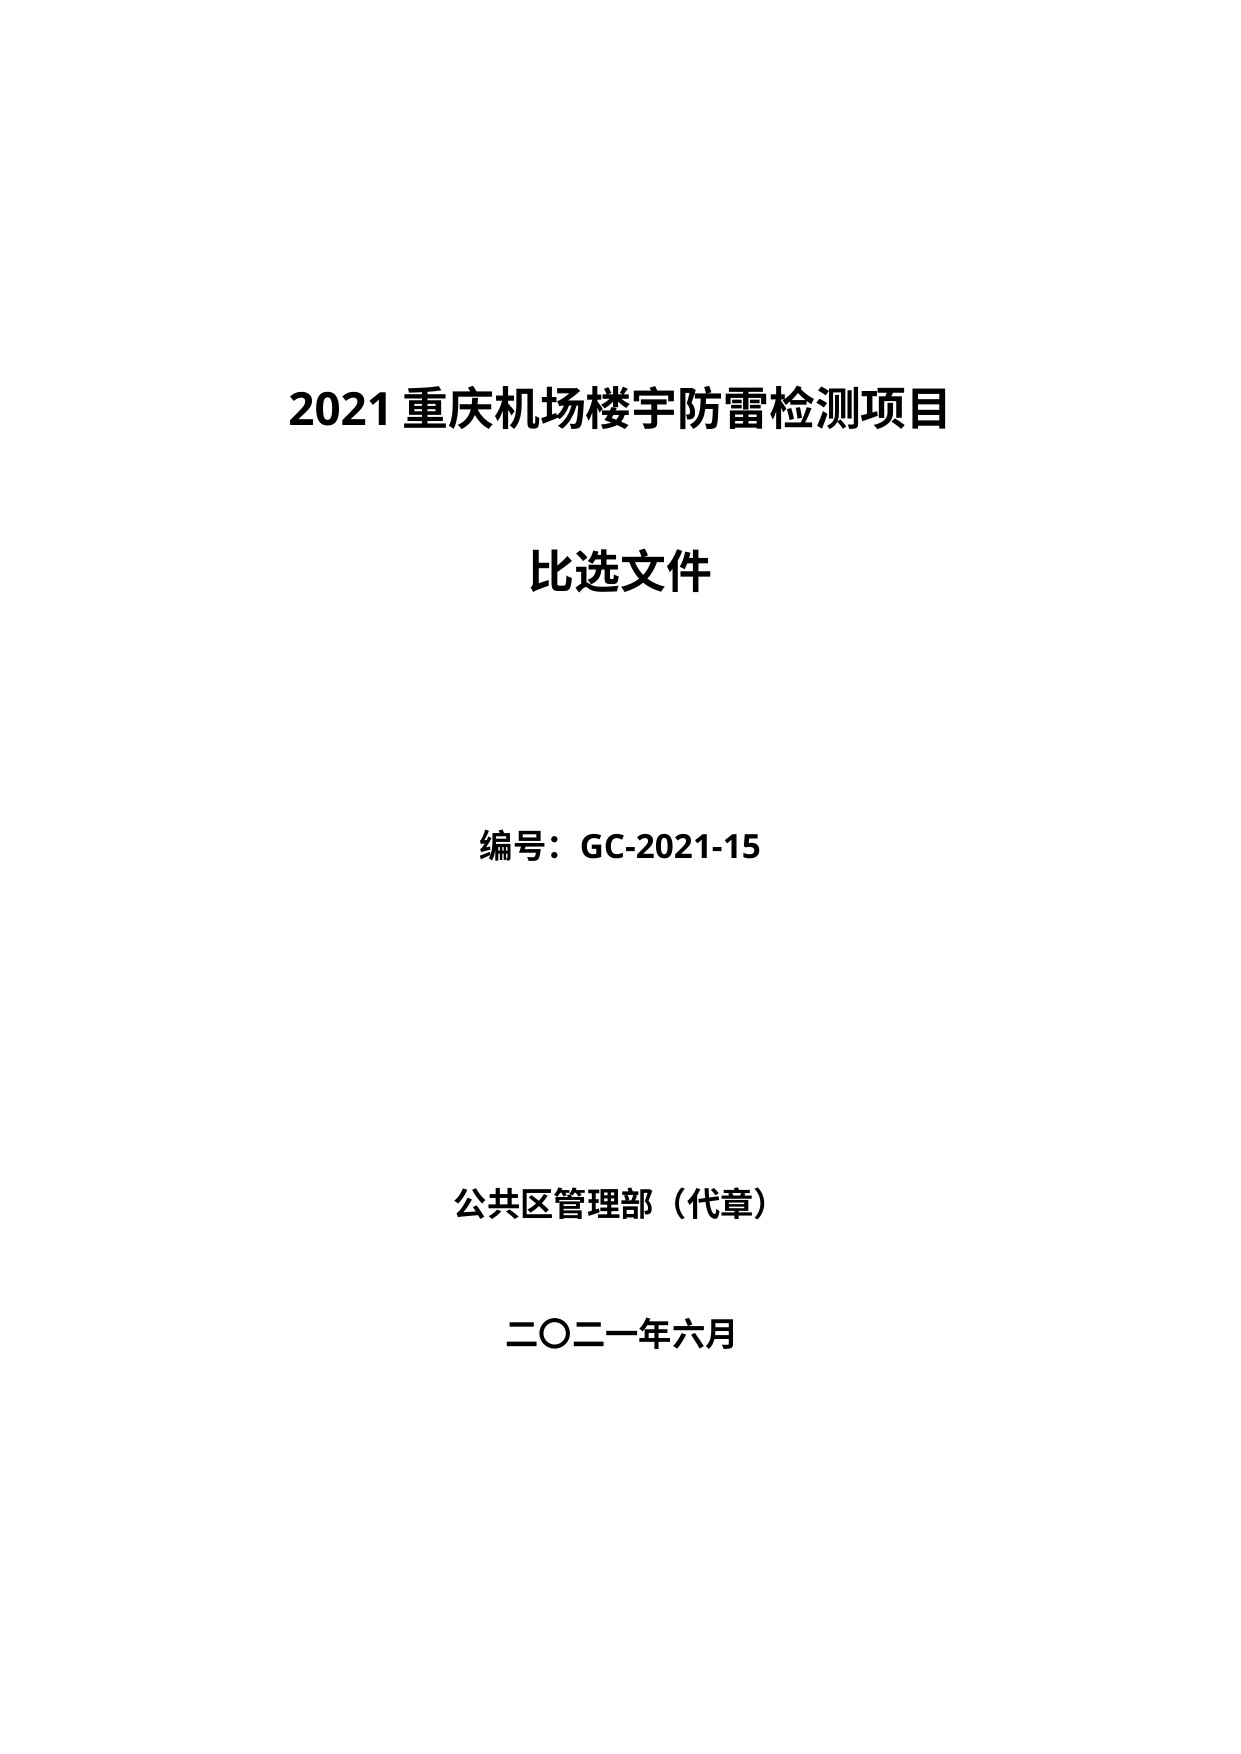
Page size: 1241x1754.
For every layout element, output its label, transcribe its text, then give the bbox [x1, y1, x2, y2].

text 编号：GC-2021-15 [187, 812, 1053, 877]
text 2021重庆机场楼宇防雷检测项目 [187, 357, 1053, 454]
text 二〇二一年六月 [187, 1299, 1053, 1364]
text 比选文件 [187, 519, 1053, 617]
text 公共区管理部（代章） [187, 1169, 1053, 1234]
